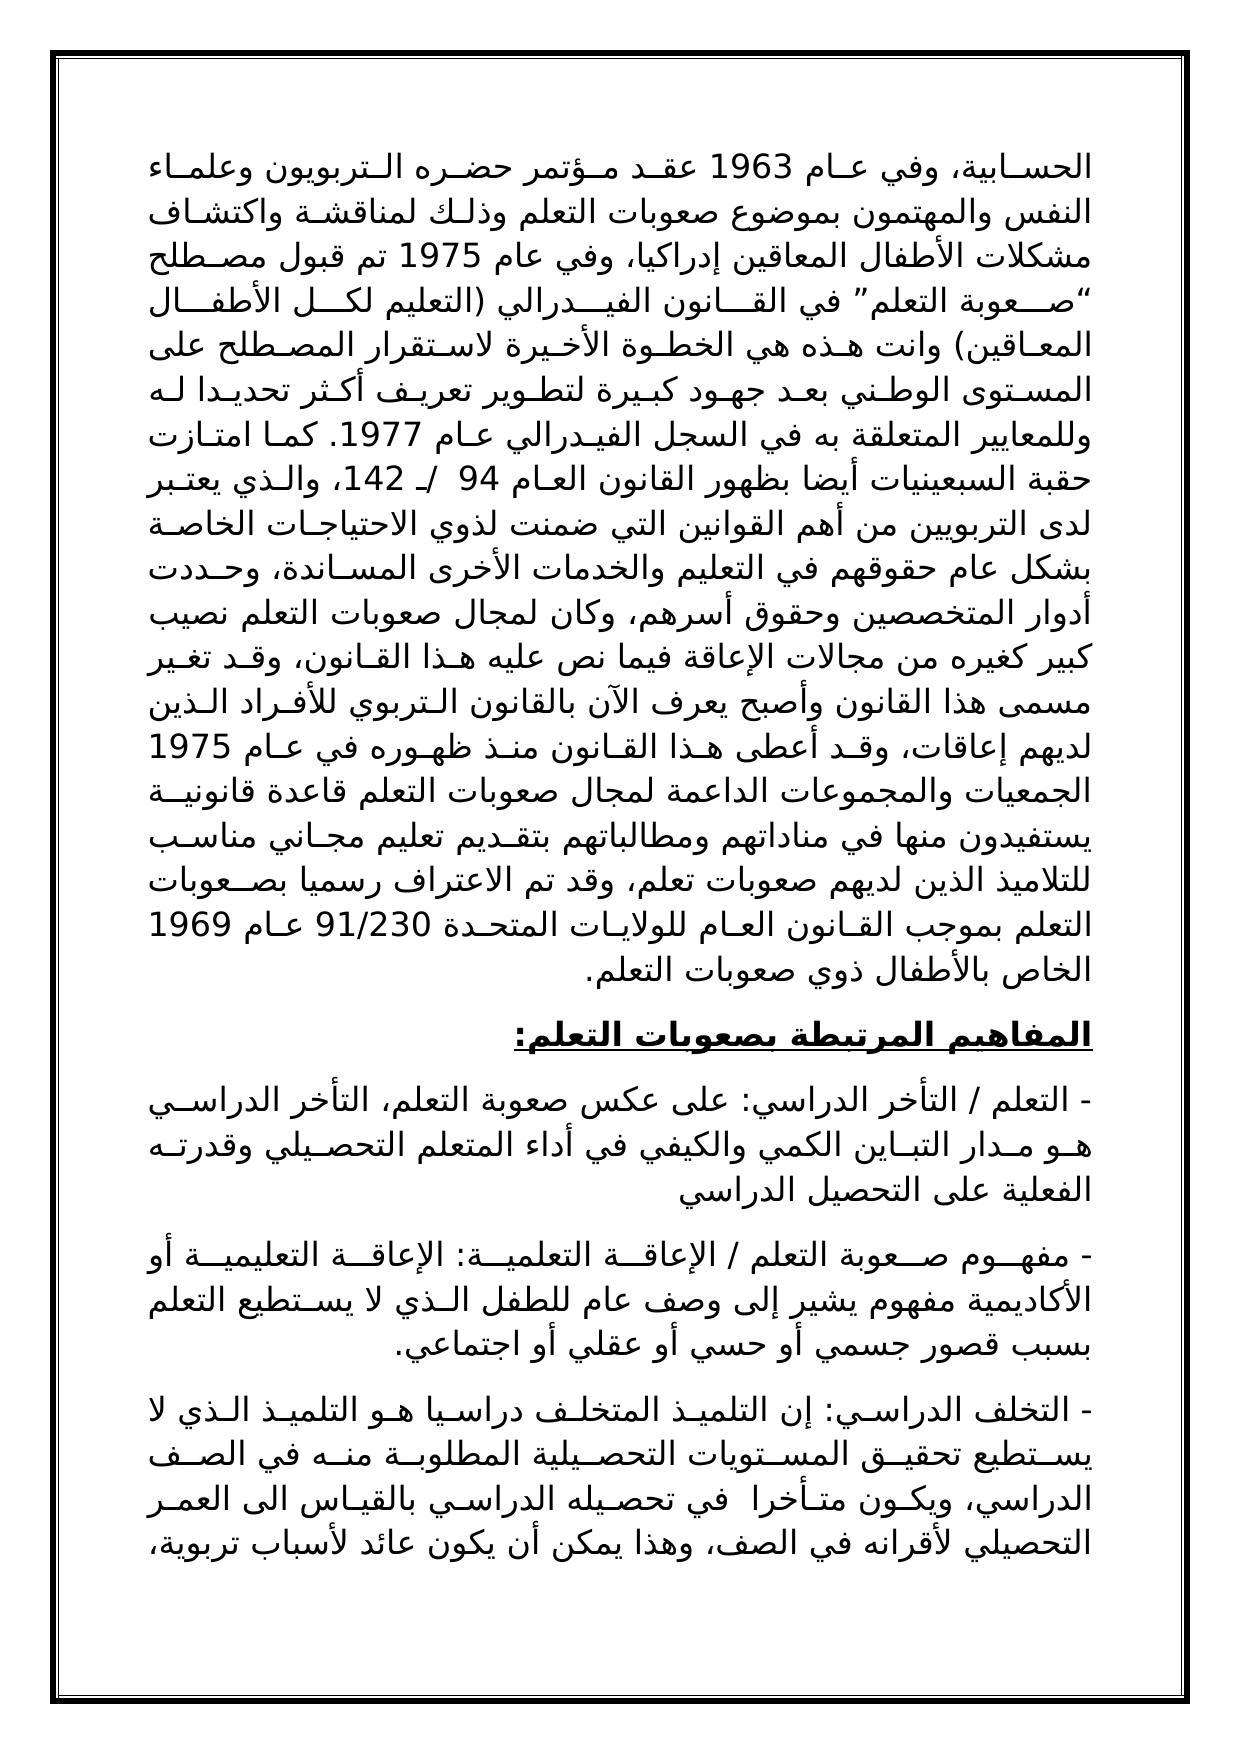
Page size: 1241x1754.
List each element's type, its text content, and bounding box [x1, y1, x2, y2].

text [147, 1390, 1093, 1563]
text - التعلم / التأخر الدراسي: على عكس صعوبة التعلم، التأخر الدراسي هو مدار التباين الكمي والكيفي في أداء المتعلم التحصيلي وقدرته الفعلية على التحصيل الدراسي [147, 1081, 1093, 1209]
text - مفهوم صعوبة التعلم / الإعاقة التعلمية: الإعاقة التعليمية أو الأكاديمية مفهوم يشير إلى وصف عام للطفل الذي لا يستطيع التعلم بسبب قصور جسمي أو حسي أو عقلي أو اجتماعي. [147, 1235, 1093, 1363]
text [147, 147, 1093, 989]
text المفاهيم المرتبطة بصعوبات التعلم: [147, 1015, 1093, 1054]
